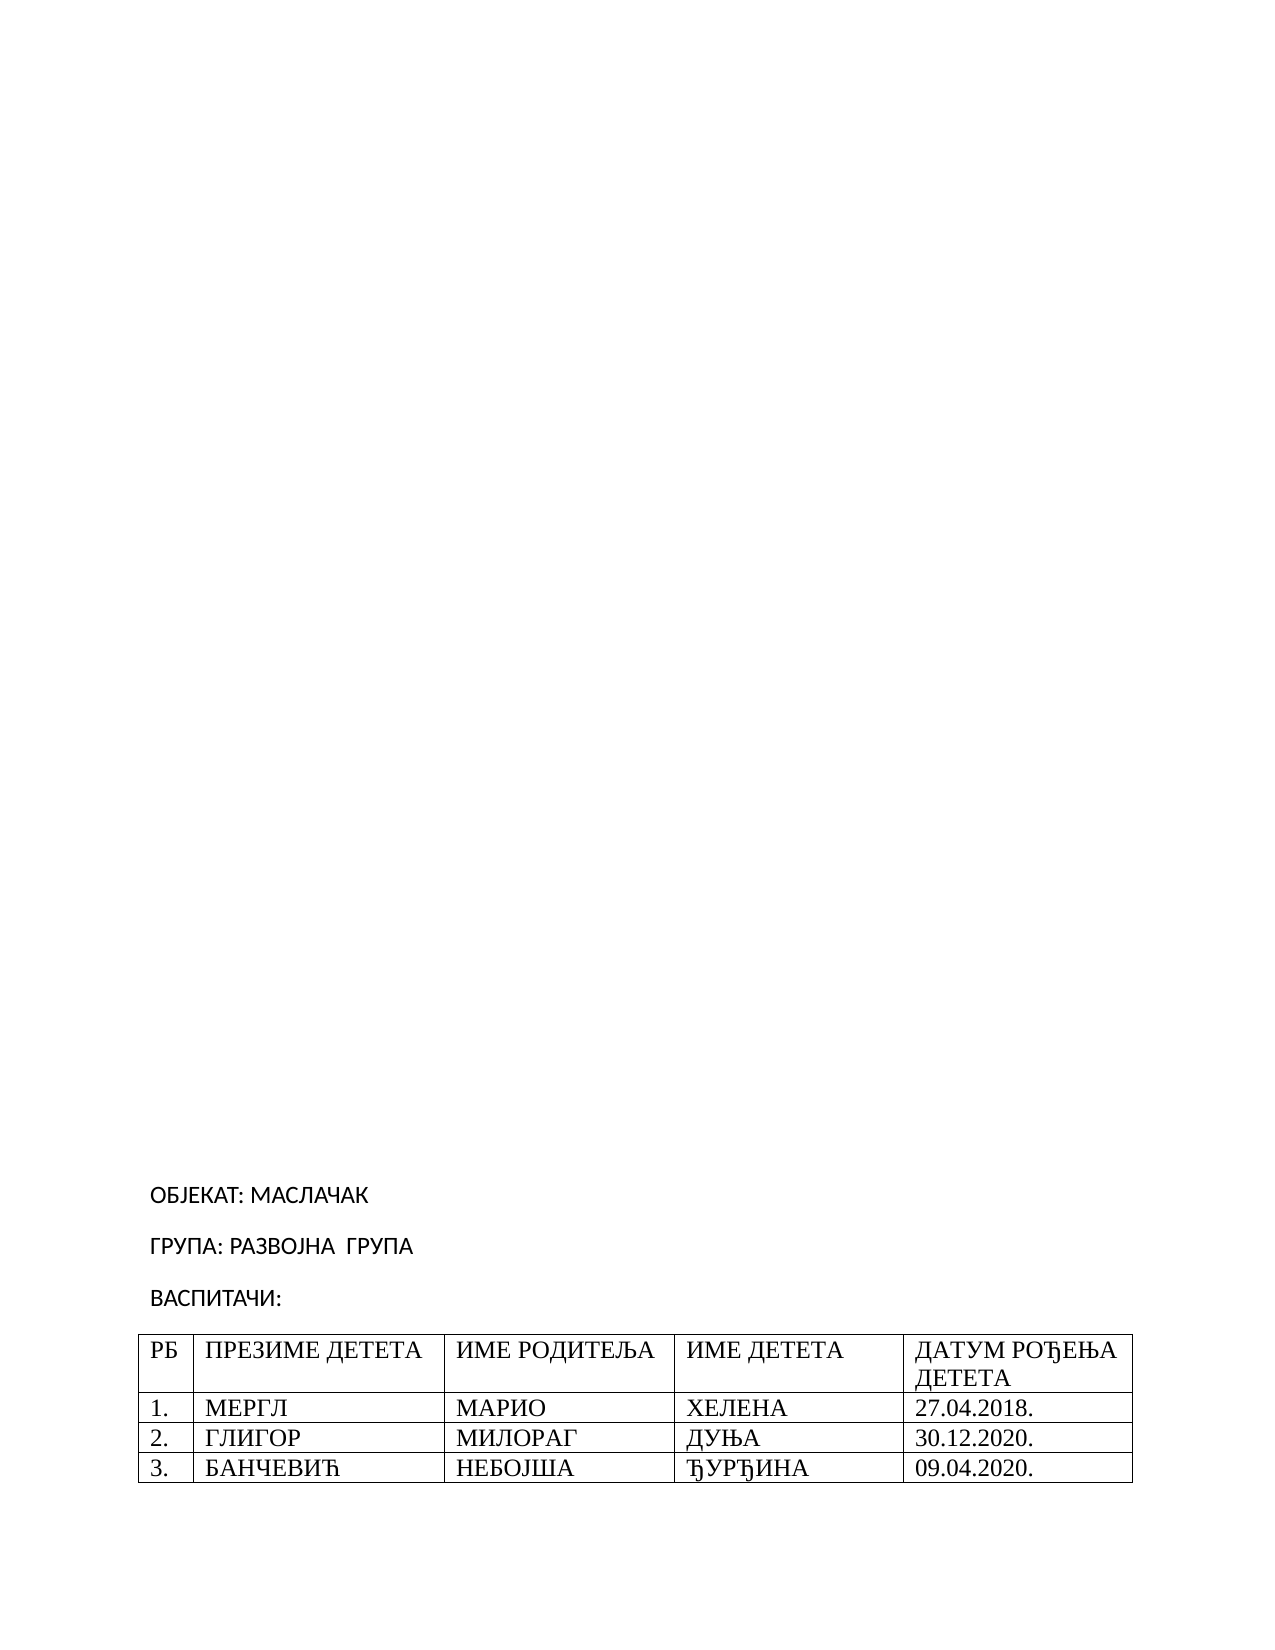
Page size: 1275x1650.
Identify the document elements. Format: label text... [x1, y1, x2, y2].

table_cell НЕБОЈША [445, 1453, 674, 1482]
table_cell ДУЊА [675, 1423, 903, 1452]
table_cell МАРИО [445, 1393, 674, 1422]
table_cell 2. [139, 1423, 193, 1452]
table_cell ЂУРЂИНА [675, 1453, 903, 1482]
table_cell 09.04.2020. [904, 1453, 1132, 1482]
table_cell БАНЧЕВИЋ [194, 1453, 444, 1482]
table_cell ХЕЛЕНА [675, 1393, 903, 1422]
text ОБЈЕКАТ: МАСЛАЧАК [150, 1179, 1125, 1209]
table_cell 27.04.2018. [904, 1393, 1132, 1422]
table_header РБ [139, 1335, 193, 1392]
table_cell ГЛИГОР [194, 1423, 444, 1452]
table_header ДАТУМ РОЂЕЊА ДЕТЕТА [904, 1335, 1132, 1392]
table_header ИМЕ РОДИТЕЉА [445, 1335, 674, 1392]
table_header ПРЕЗИМЕ ДЕТЕТА [194, 1335, 444, 1392]
table_cell 1. [139, 1393, 193, 1422]
table_cell 3. [139, 1453, 193, 1482]
table_header ИМЕ ДЕТЕТА [675, 1335, 903, 1392]
table_cell МИЛОРАГ [445, 1423, 674, 1452]
text ГРУПА: РАЗВОЈНА ГРУПА [150, 1230, 1125, 1261]
table_cell 30.12.2020. [904, 1423, 1132, 1452]
text ВАСПИТАЧИ: [150, 1282, 1125, 1313]
table_cell МЕРГЛ [194, 1393, 444, 1422]
